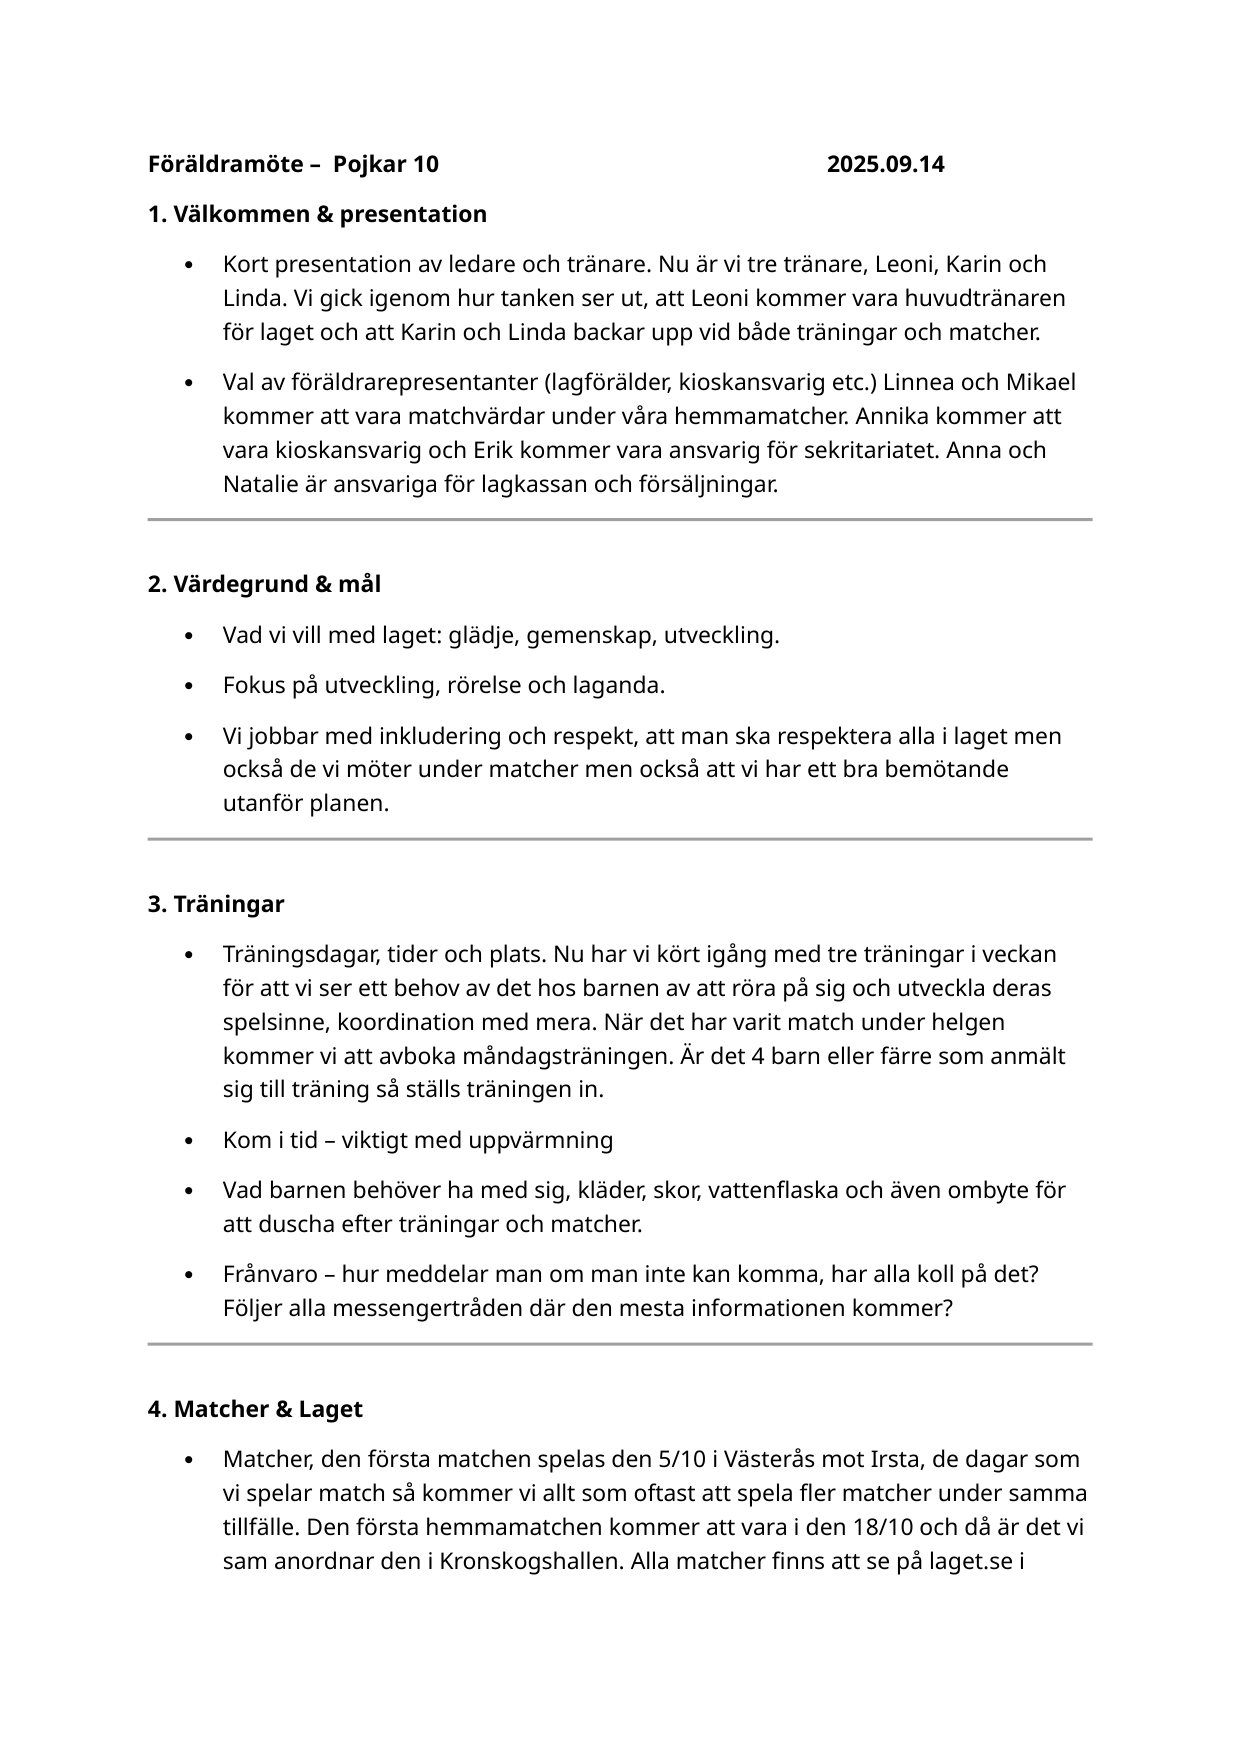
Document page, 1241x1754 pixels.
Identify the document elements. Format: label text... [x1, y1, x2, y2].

list Vi jobbar med inkludering och respekt, att man ska respektera alla i laget men också de vi möter under matcher men också att vi har ett bra bemötande utanför planen. [185, 720, 1093, 818]
list Träningsdagar, tider och plats. Nu har vi kört igång med tre träningar i veckan för att vi ser ett behov av det hos barnen av att röra på sig och utveckla deras spelsinne, koordination med mera. När det har varit match under helgen kommer vi att avboka måndagsträningen. Är det 4 barn eller färre som anmält sig till träning så ställs träningen in. [185, 938, 1093, 1105]
list Kort presentation av ledare och tränare. Nu är vi tre tränare, Leoni, Karin och Linda. Vi gick igenom hur tanken ser ut, att Leoni kommer vara huvudtränaren för laget och att Karin och Linda backar upp vid både träningar och matcher. [185, 248, 1093, 347]
list Val av föräldrarepresentanter (lagförälder, kioskansvarig etc.) Linnea och Mikael kommer att vara matchvärdar under våra hemmamatcher. Annika kommer att vara kioskansvarig och Erik kommer vara ansvarig för sekritariatet. Anna och Natalie är ansvariga för lagkassan och försäljningar. [185, 366, 1093, 499]
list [185, 1443, 1093, 1576]
list Vad vi vill med laget: glädje, gemenskap, utveckling. [185, 619, 1093, 650]
list Vad barnen behöver ha med sig, kläder, skor, vattenflaska och även ombyte för att duscha efter träningar och matcher. [185, 1174, 1093, 1239]
list Fokus på utveckling, rörelse och laganda. [185, 669, 1093, 701]
text 1. Välkommen & presentation [148, 198, 1093, 229]
text Föräldramöte – Pojkar 10 2025.09.14 [148, 148, 1093, 179]
list Frånvaro – hur meddelar man om man inte kan komma, har alla koll på det? Följer alla messengertråden där den mesta informationen kommer? [185, 1258, 1093, 1323]
text 2. Värdegrund & mål [148, 568, 1093, 600]
text 4. Matcher & Laget [148, 1393, 1093, 1424]
text 3. Träningar [148, 888, 1093, 919]
list Kom i tid – viktigt med uppvärmning [185, 1124, 1093, 1155]
